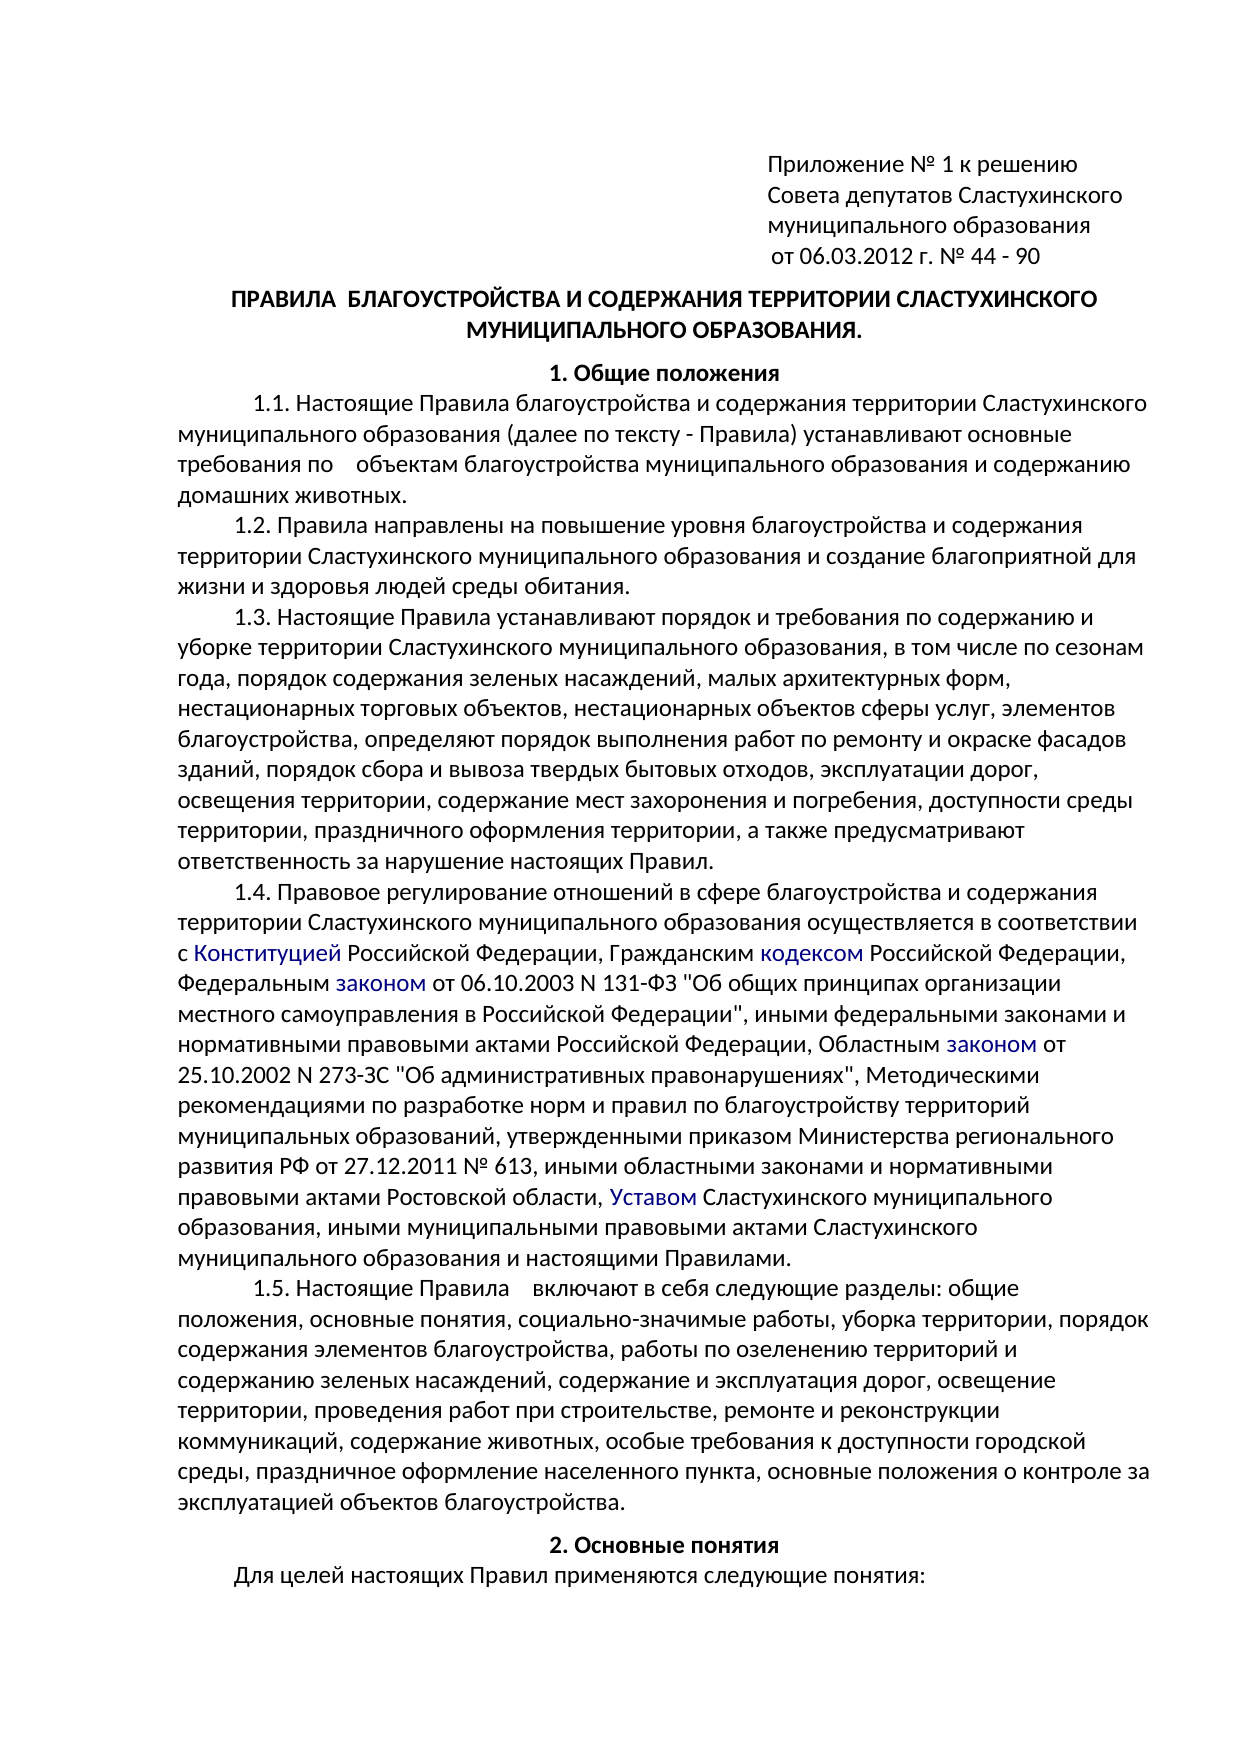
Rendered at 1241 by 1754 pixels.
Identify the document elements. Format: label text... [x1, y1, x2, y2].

text 1.3. Настоящие Правила устанавливают порядок и требования по содержанию и уборке территории Сластухинского муниципального образования, в том числе по сезонам года, порядок содержания зеленых насаждений, малых архитектурных форм, нестационарных торговых объектов, нестационарных объектов сферы услуг, элементов благоустройства, определяют порядок выполнения работ по ремонту и окраске фасадов зданий, порядок сбора и вывоза твердых бытовых отходов, эксплуатации дорог, освещения территории, содержание мест захоронения и погребения, доступности среды территории, праздничного оформления территории, а также предусматривают ответственность за нарушение настоящих Правил. [177, 601, 1152, 876]
text 1.4. Правовое регулирование отношений в сфере благоустройства и содержания территории Сластухинского муниципального образования осуществляется в соответствии с Конституцией Российской Федерации, Гражданским кодексом Российской Федерации, Федеральным законом от 06.10.2003 N 131-ФЗ "Об общих принципах организации местного самоуправления в Российской Федерации", иными федеральными законами и нормативными правовыми актами Российской Федерации, Областным законом от 25.10.2002 N 273-ЗС "Об административных правонарушениях", Методическими рекомендациями по разработке норм и правил по благоустройству территорий муниципальных образований, утвержденными приказом Министерства регионального развития РФ от 27.12.2011 № 613, иными областными законами и нормативными правовыми актами Ростовской области, Уставом Сластухинского муниципального образования, иными муниципальными правовыми актами Сластухинского муниципального образования и настоящими Правилами. [177, 876, 1152, 1272]
text Для целей настоящих Правил применяются следующие понятия: [177, 1559, 1152, 1590]
text 1.2. Правила направлены на повышение уровня благоустройства и содержания территории Сластухинского муниципального образования и создание благоприятной для жизни и здоровья людей среды обитания. [177, 509, 1152, 601]
text ПРАВИЛА БЛАГОУСТРОЙСТВА И СОДЕРЖАНИЯ ТЕРРИТОРИИ СЛАСТУХИНСКОГО МУНИЦИПАЛЬНОГО ОБРАЗОВАНИЯ. [177, 283, 1152, 344]
text 1.5. Настоящие Правила включают в себя следующие разделы: общие положения, основные понятия, социально-значимые работы, уборка территории, порядок содержания элементов благоустройства, работы по озеленению территорий и содержанию зеленых насаждений, содержание и эксплуатация дорог, освещение территории, проведения работ при строительстве, ремонте и реконструкции коммуникаций, содержание животных, особые требования к доступности городской среды, праздничное оформление населенного пункта, основные положения о контроле за эксплуатацией объектов благоустройства. [177, 1272, 1152, 1517]
text Приложение № 1 к решению Совета депутатов Сластухинского муниципального образования [767, 149, 1152, 240]
text 2. Основные понятия [177, 1529, 1152, 1559]
text от 06.03.2012 г. № 44 - 90 [177, 240, 1152, 271]
text 1. Общие положения [177, 357, 1152, 387]
text 1.1. Настоящие Правила благоустройства и содержания территории Сластухинского муниципального образования (далее по тексту - Правила) устанавливают основные требования по объектам благоустройства муниципального образования и содержанию домашних животных. [177, 387, 1152, 509]
